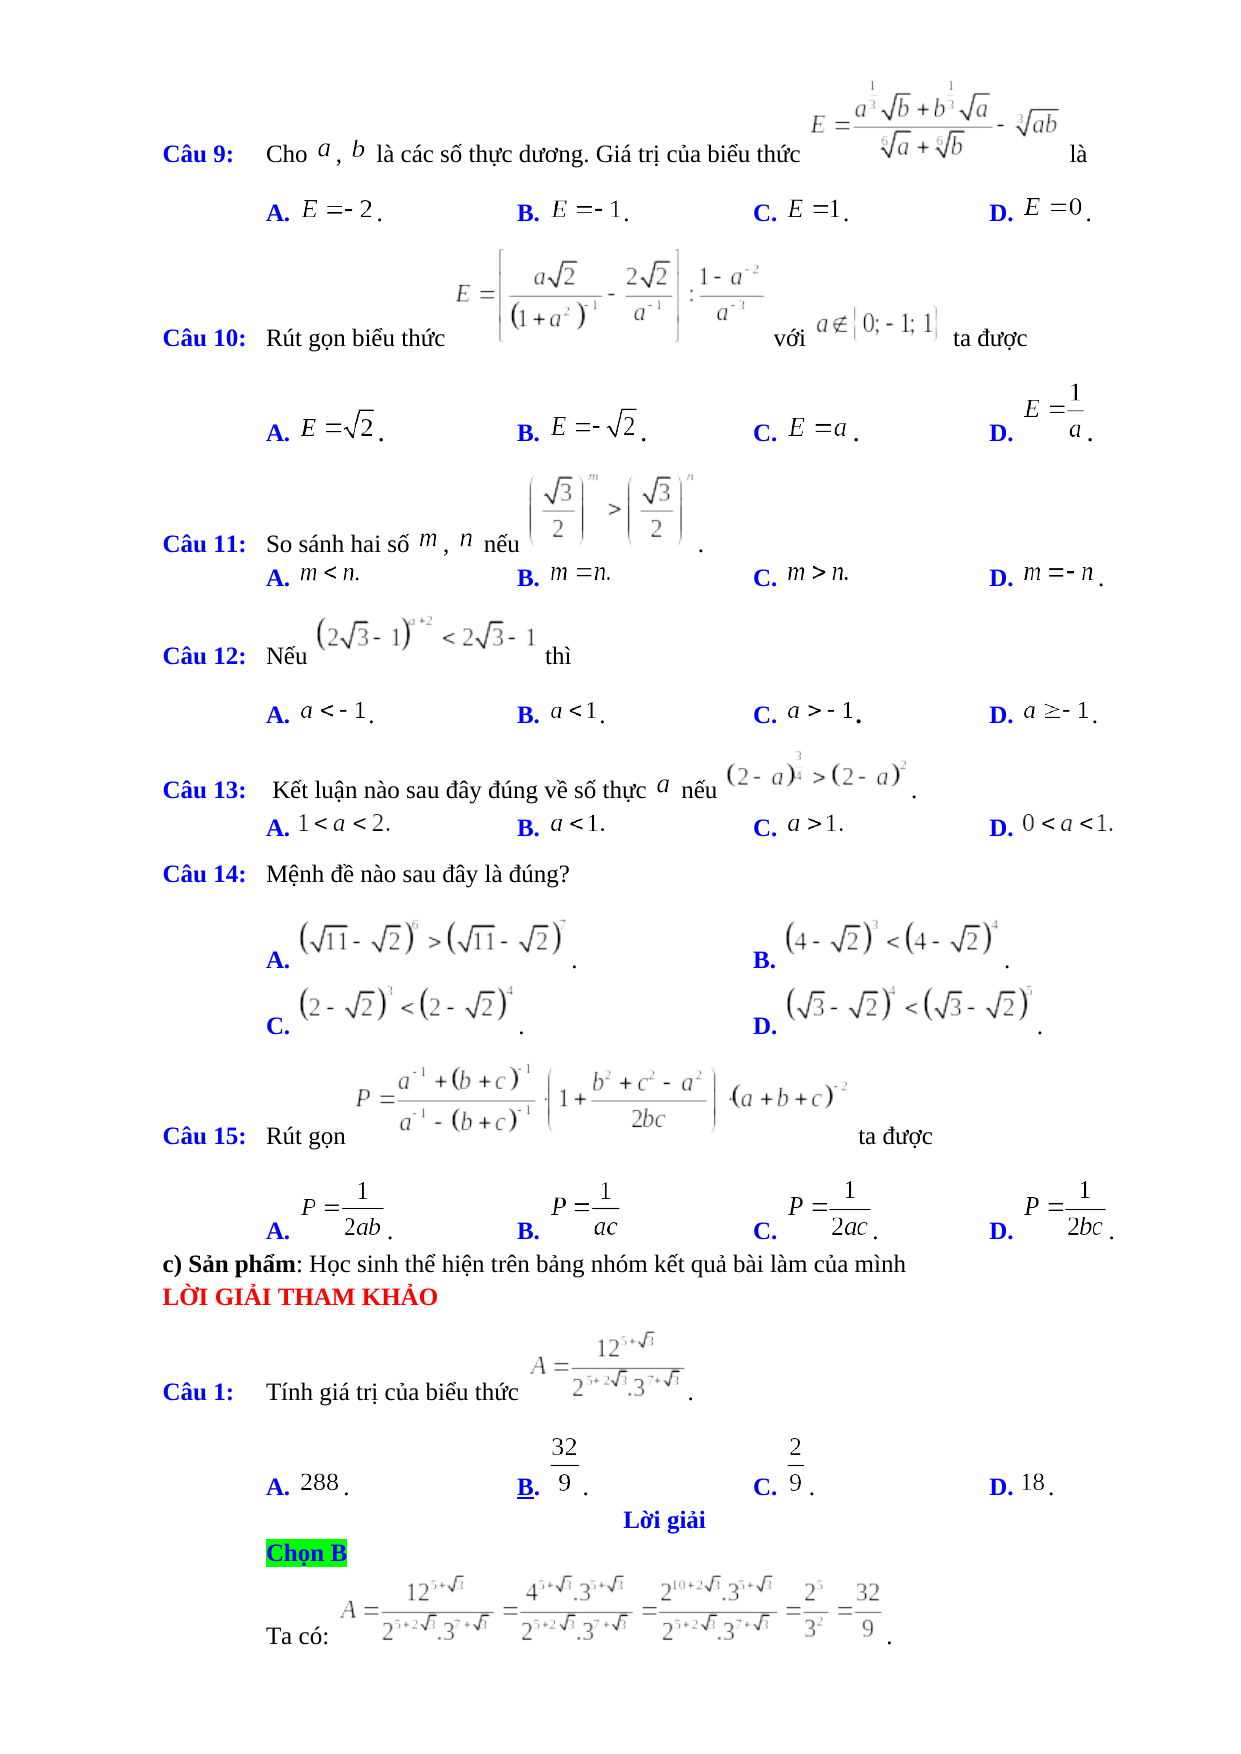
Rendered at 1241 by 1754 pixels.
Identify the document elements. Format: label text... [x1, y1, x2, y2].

text A. . B. . C. . D. . [266, 695, 1166, 729]
list Rút gọn ta được [162, 1057, 1166, 1150]
list So sánh hai số , nếu . [162, 465, 1166, 558]
text c) Sản phẩm: Học sinh thể hiện trên bảng nhóm kết quả bài làm của mình [162, 1249, 1166, 1278]
list Nếu thì [162, 608, 1166, 670]
text A. . B. . C. . D. . [266, 1431, 1166, 1501]
text A. . B. . [266, 913, 1166, 974]
text A. B. C. D. . [266, 562, 1166, 592]
list Rút gọn biểu thức với ta được [162, 243, 1166, 352]
list Kết luận nào sau đây đúng về số thực nếu . [162, 746, 1166, 804]
text LỜI GIẢI THAM KHẢO [162, 1282, 1166, 1311]
text Lời giải [162, 1506, 1166, 1534]
list Mệnh đề nào sau đây là đúng? [162, 859, 1166, 887]
list Cho , là các số thực dương. Giá trị của biểu thức là [162, 74, 1166, 168]
list Chọn B [266, 1538, 1166, 1567]
text A. B. C. D. [266, 808, 1166, 842]
text A. . B. C. . D. . [266, 1175, 1166, 1245]
text Ta có: . [266, 1572, 1166, 1650]
text A. . B. . C. . D. . [266, 193, 1166, 226]
text C. . D. . [266, 978, 1166, 1040]
text A. . B. . C. . D. . [266, 377, 1166, 448]
list Tính giá trị của biểu thức . [162, 1328, 1166, 1406]
